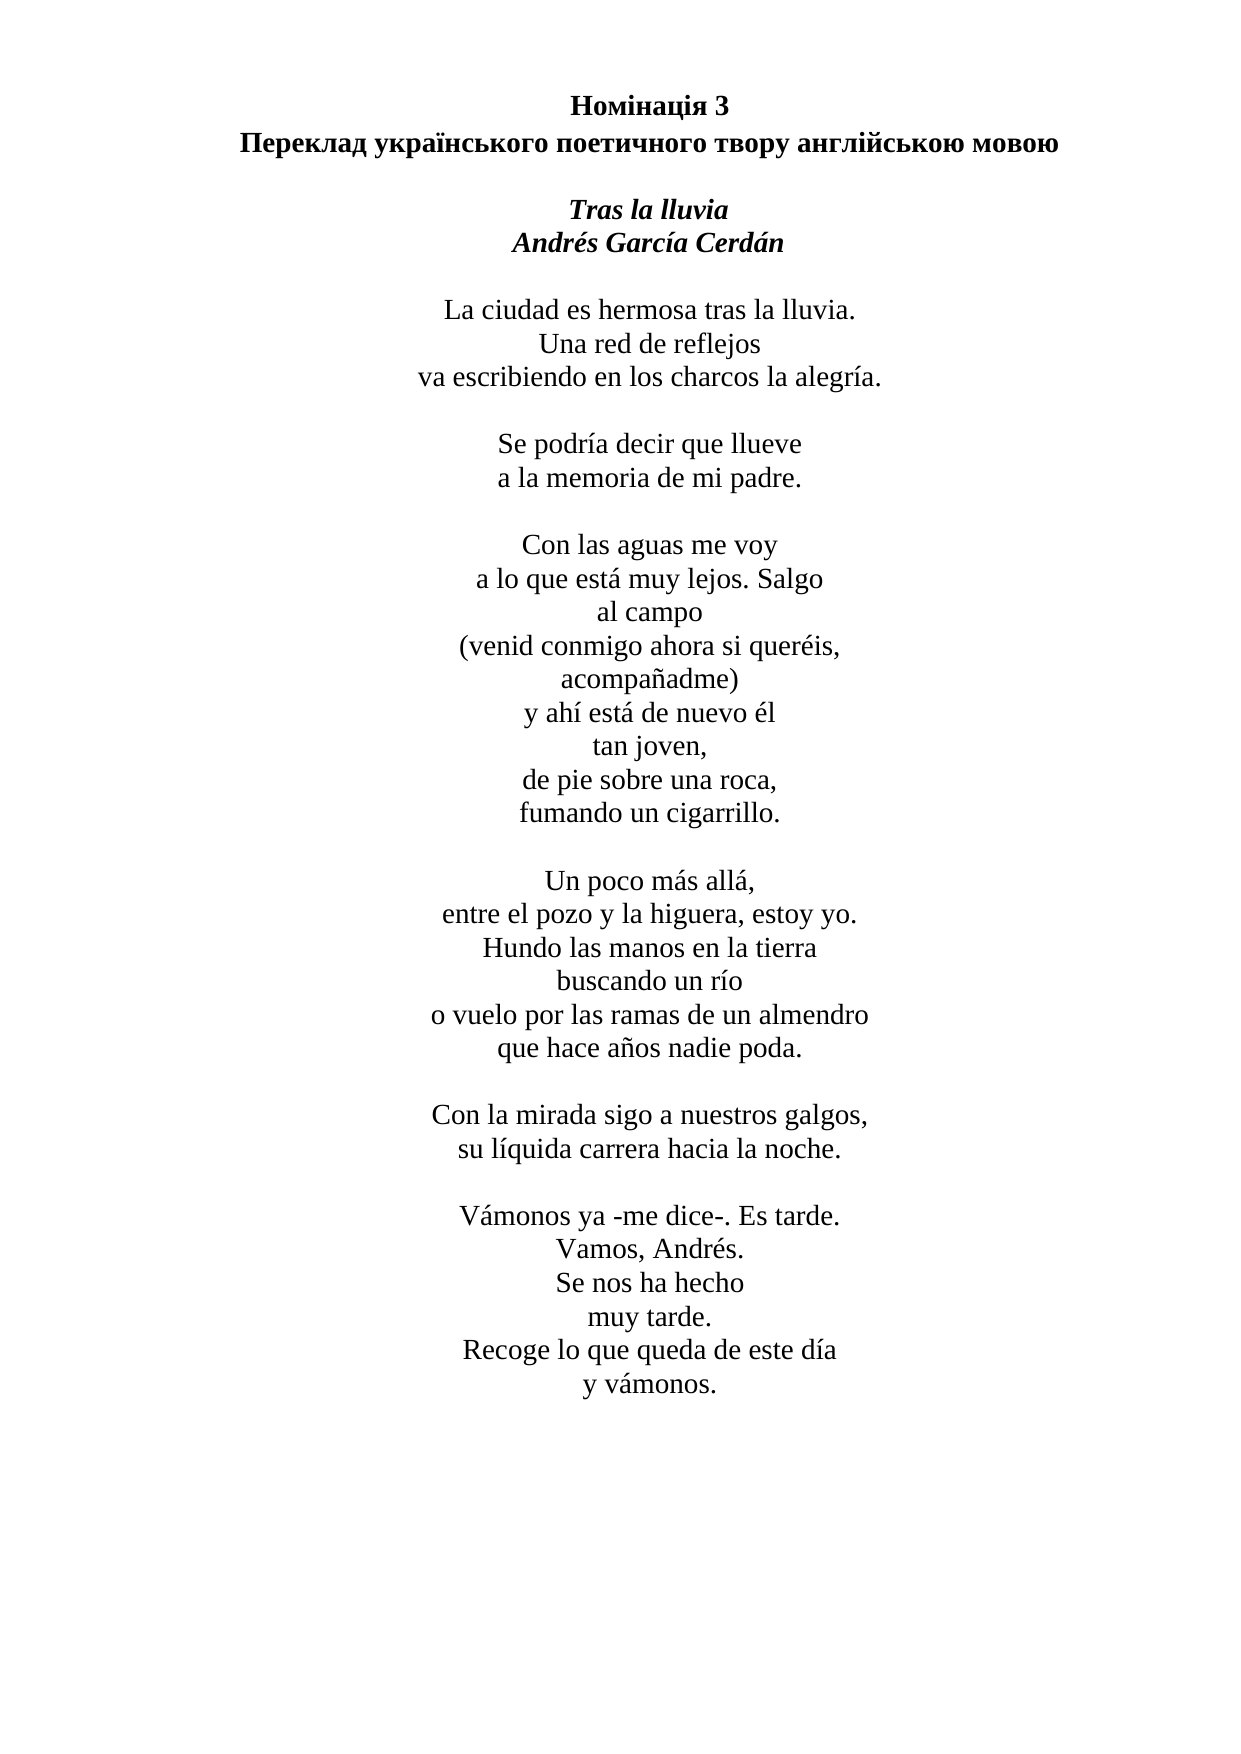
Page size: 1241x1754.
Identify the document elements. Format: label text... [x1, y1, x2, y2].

text o vuelo por las ramas de un almendro [148, 997, 1152, 1030]
text (venid conmigo ahora si queréis, [148, 628, 1152, 661]
text fumando un cigarrillo. [148, 796, 1152, 829]
text Vámonos ya -me dice-. Es tarde. [148, 1198, 1152, 1232]
text Tras la lluvia [148, 192, 1152, 225]
text Переклад українського поетичного твору англійською мовою [148, 125, 1152, 158]
text Se nos ha hecho [148, 1265, 1152, 1299]
text y vámonos. [148, 1366, 1152, 1399]
text y ahí está de nuevo él [148, 695, 1152, 728]
text Con las aguas me voy [148, 527, 1152, 561]
text entre el pozo y la higuera, estoy yo. [148, 896, 1152, 930]
text a lo que está muy lejos. Salgo [148, 561, 1152, 594]
text a la memoria de mi padre. [148, 460, 1152, 494]
text va escribiendo en los charcos la alegría. [148, 359, 1152, 393]
text Hundo las manos en la tierra [148, 930, 1152, 963]
text Una red de reflejos [148, 326, 1152, 359]
text que hace años nadie poda. [148, 1030, 1152, 1064]
text Vamos, Andrés. [148, 1232, 1152, 1265]
text Se podría decir que llueve [148, 427, 1152, 460]
text buscando un río [148, 963, 1152, 997]
text de pie sobre una roca, [148, 762, 1152, 796]
text acompañadme) [148, 661, 1152, 695]
text Recoge lo que queda de este día [148, 1332, 1152, 1366]
text La ciudad es hermosa tras la lluvia. [148, 292, 1152, 326]
text Con la mirada sigo a nuestros galgos, [148, 1097, 1152, 1131]
text su líquida carrera hacia la noche. [148, 1131, 1152, 1164]
text Номінація 3 [148, 88, 1152, 122]
text tan joven, [148, 728, 1152, 762]
text Andrés García Cerdán [148, 225, 1152, 259]
text Un poco más allá, [148, 863, 1152, 896]
text al campo [148, 594, 1152, 628]
text muy tarde. [148, 1299, 1152, 1332]
